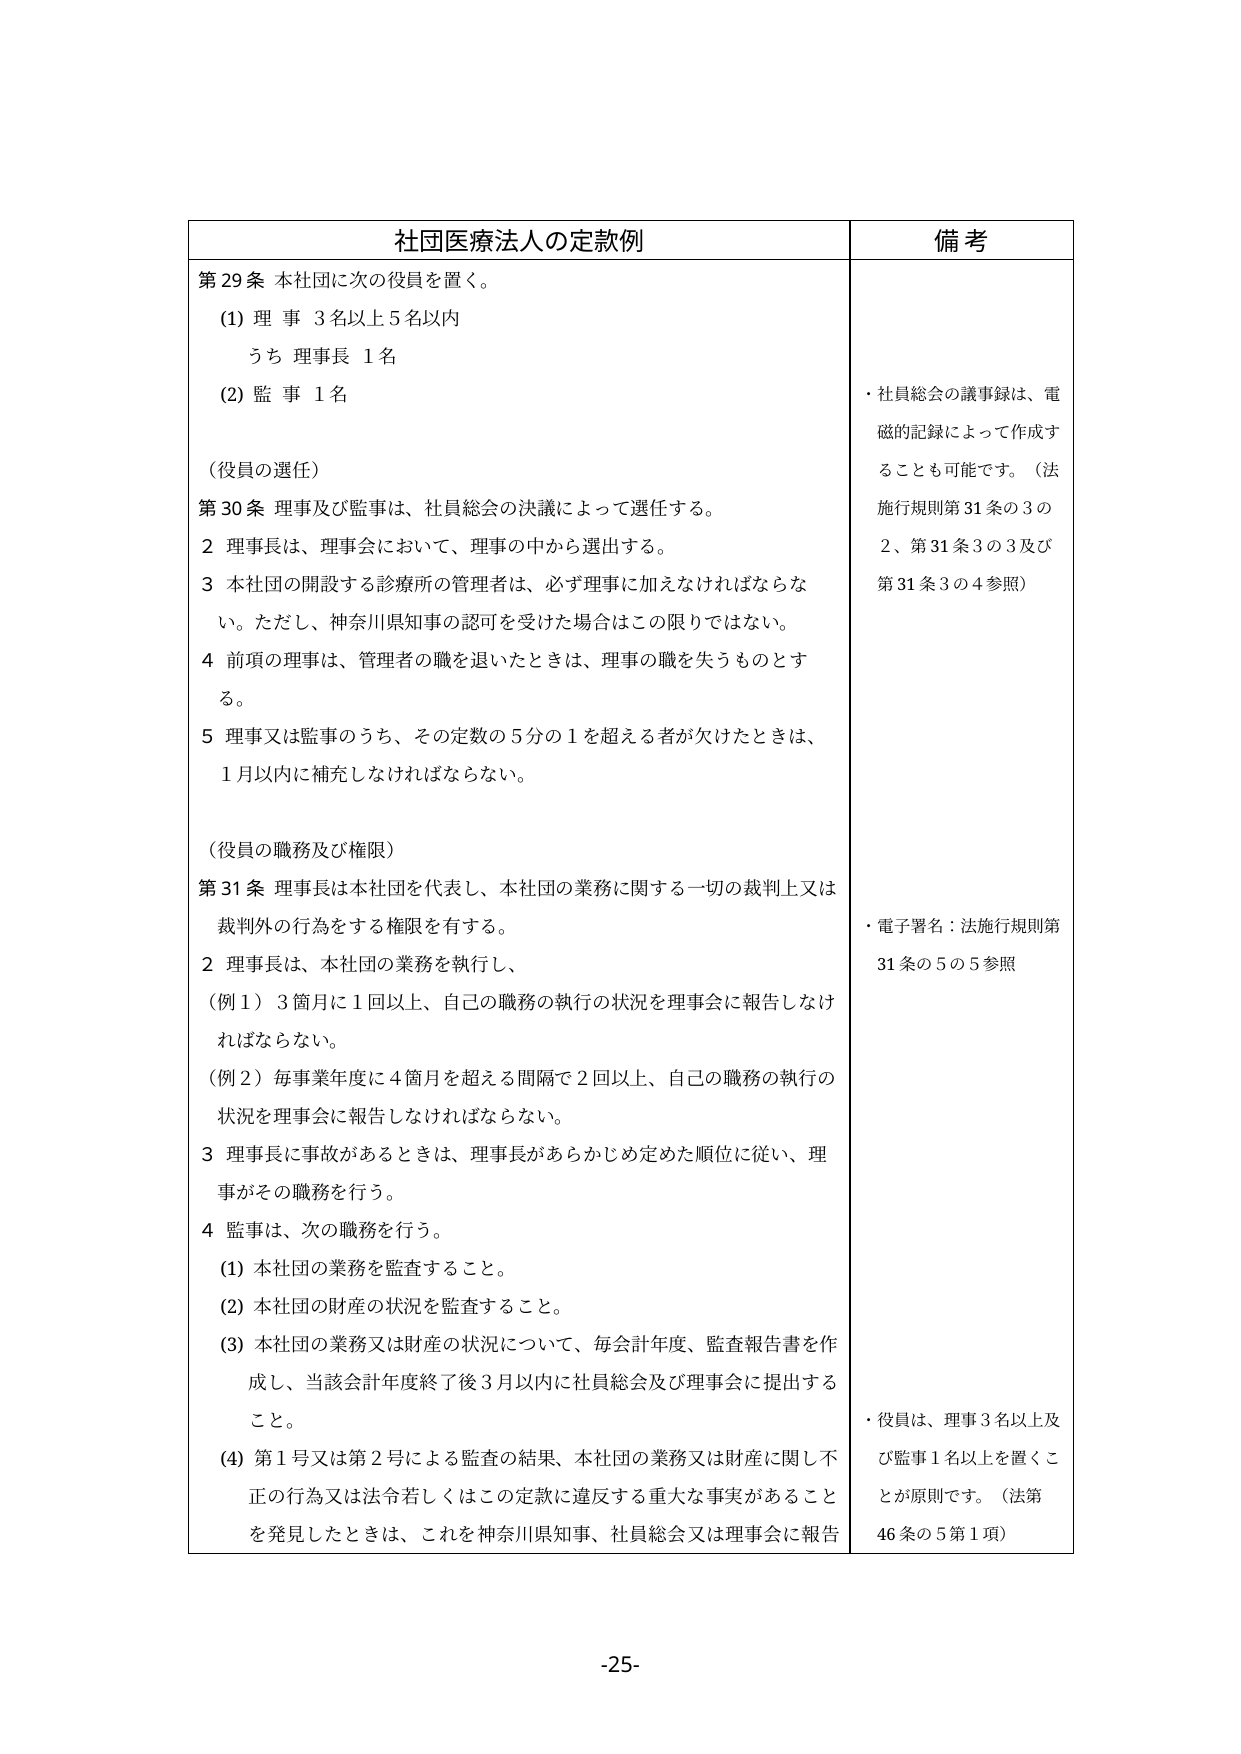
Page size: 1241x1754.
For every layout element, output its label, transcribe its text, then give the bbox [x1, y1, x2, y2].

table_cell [851, 260, 1073, 1553]
table_header 備 考 [851, 221, 1073, 259]
table_header 社団医療法人の定款例 [189, 221, 849, 259]
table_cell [189, 260, 849, 1553]
